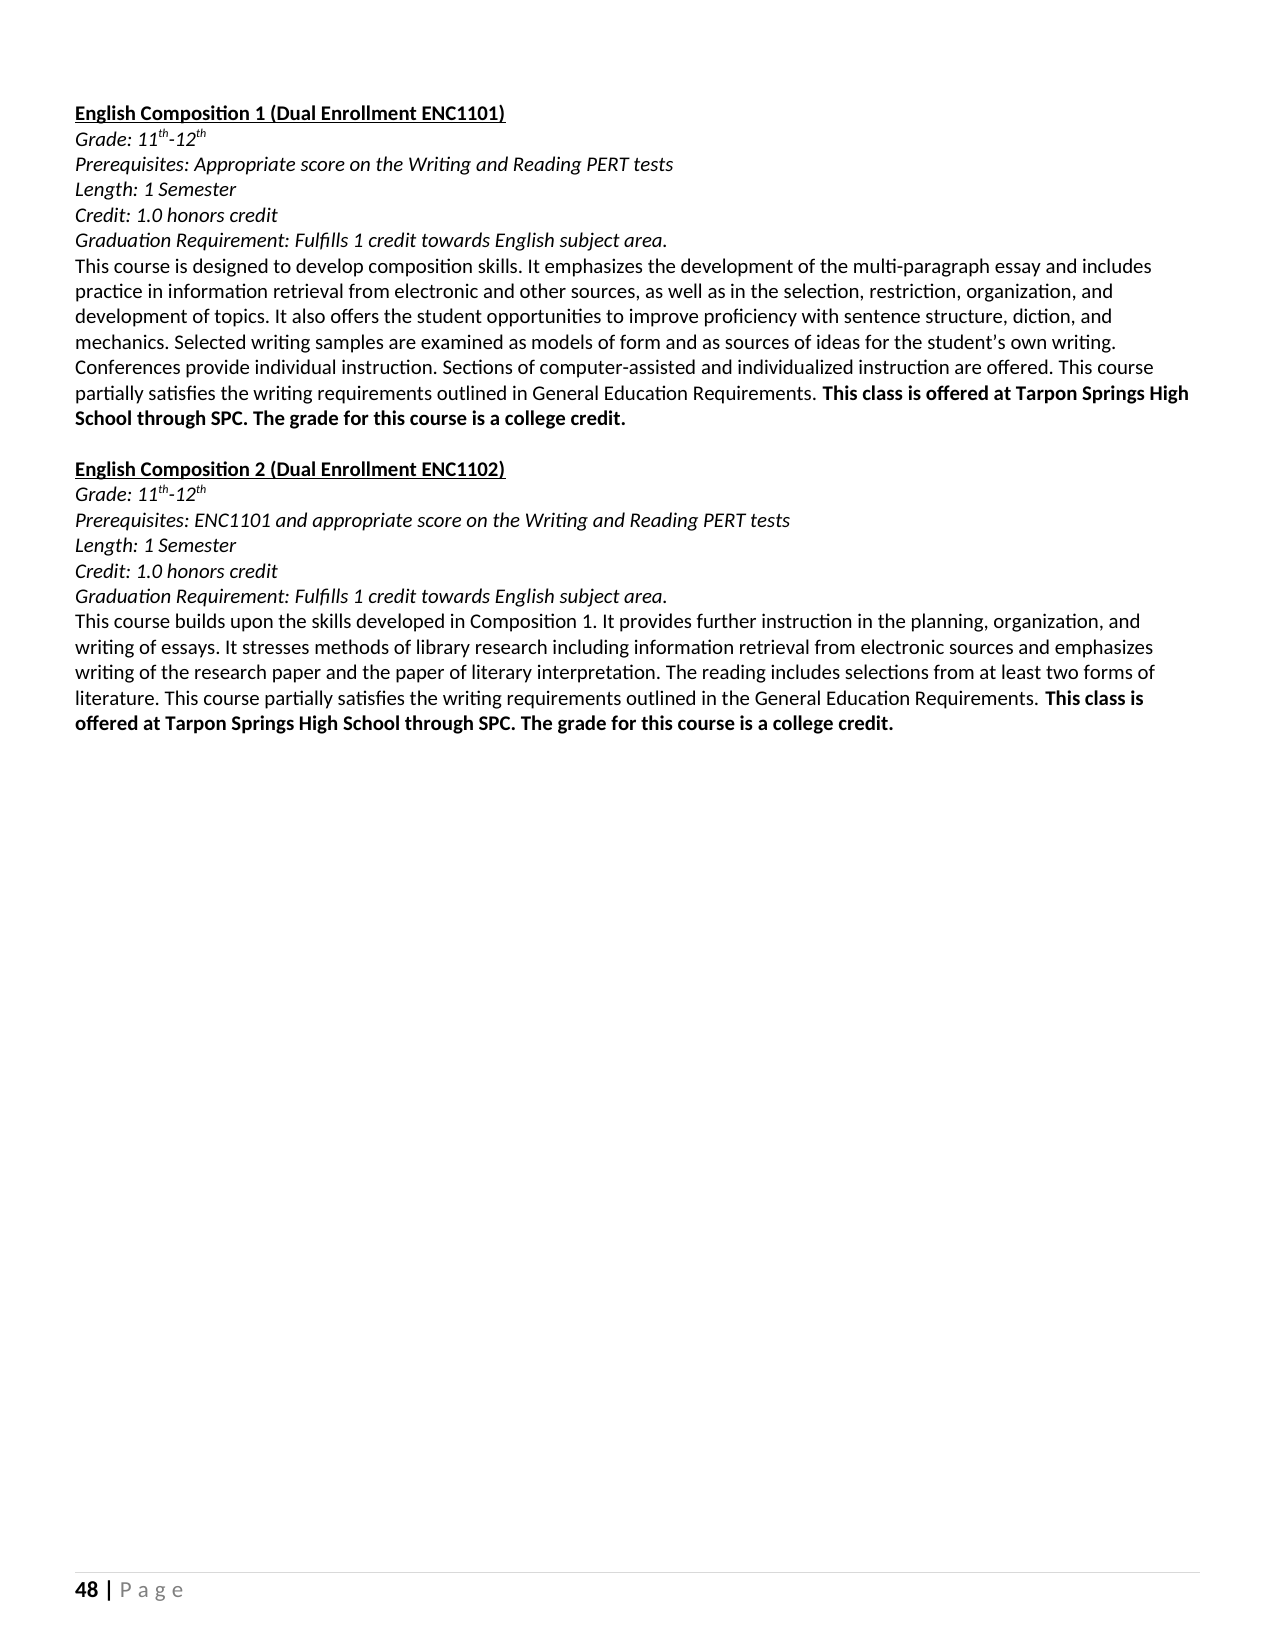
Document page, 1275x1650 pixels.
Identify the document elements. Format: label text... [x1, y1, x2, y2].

text This course builds upon the skills developed in Composition 1. It provides further instruction in the planning, organization, and writing of essays. It stresses methods of library research including information retrieval from electronic sources and emphasizes writing of the research paper and the paper of literary interpretation. The reading includes selections from at least two forms of literature. This course partially satisfies the writing requirements outlined in the General Education Requirements. This class is offered at Tarpon Springs High School through SPC. The grade for this course is a college credit. [75, 609, 1200, 736]
text Grade: 11th-12th [75, 126, 1200, 151]
text Credit: 1.0 honors credit [75, 202, 1200, 227]
text English Composition 1 (Dual Enrollment ENC1101) [75, 100, 1200, 126]
text Length: 1 Semester [75, 532, 1200, 558]
text Graduation Requirement: Fulfills 1 credit towards English subject area. [75, 583, 1200, 609]
text Length: 1 Semester [75, 177, 1200, 202]
text Prerequisites: ENC1101 and appropriate score on the Writing and Reading PERT tests [75, 507, 1200, 532]
text Graduation Requirement: Fulfills 1 credit towards English subject area. [75, 227, 1200, 253]
text English Composition 2 (Dual Enrollment ENC1102) [75, 456, 1200, 482]
text This course is designed to develop composition skills. It emphasizes the development of the multi-paragraph essay and includes practice in information retrieval from electronic and other sources, as well as in the selection, restriction, organization, and development of topics. It also offers the student opportunities to improve proficiency with sentence structure, diction, and mechanics. Selected writing samples are examined as models of form and as sources of ideas for the student’s own writing. Conferences provide individual instruction. Sections of computer-assisted and individualized instruction are offered. This course partially satisfies the writing requirements outlined in General Education Requirements. This class is offered at Tarpon Springs High School through SPC. The grade for this course is a college credit. [75, 253, 1200, 431]
text Credit: 1.0 honors credit [75, 558, 1200, 583]
text Prerequisites: Appropriate score on the Writing and Reading PERT tests [75, 151, 1200, 177]
text Grade: 11th-12th [75, 482, 1200, 507]
